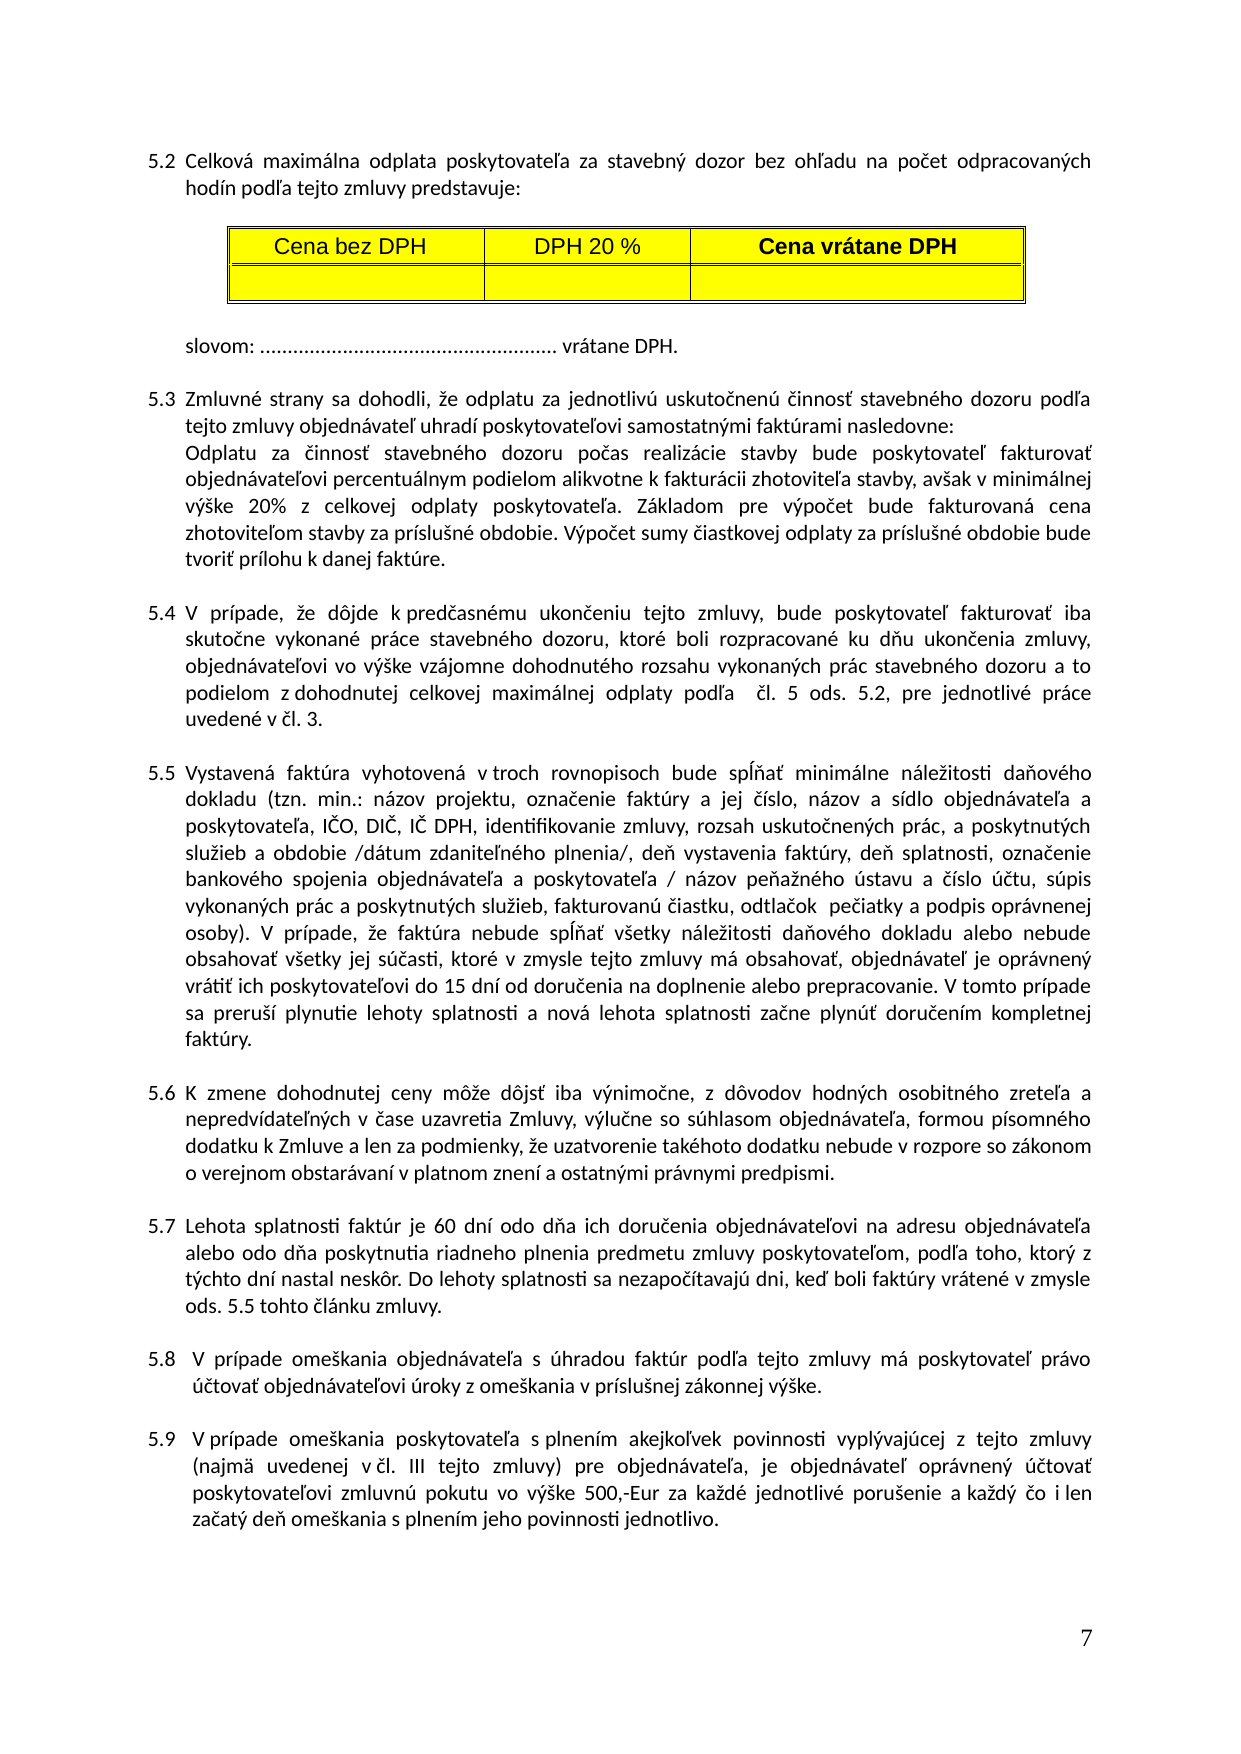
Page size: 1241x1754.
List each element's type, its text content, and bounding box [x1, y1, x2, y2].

text slovom: ...................................................... vrátane DPH. [185, 281, 1092, 359]
list Vystavená faktúra vyhotovená v troch rovnopisoch bude spĺňať minimálne náležitosti daňového dokladu (tzn. min.: názov projektu, označenie faktúry a jej číslo, názov a sídlo objednávateľa a poskytovateľa, IČO, DIČ, IČ DPH, identifikovanie zmluvy, rozsah uskutočnených prác, a poskytnutých služieb a obdobie /dátum zdaniteľného plnenia/, deň vystavenia faktúry, deň splatnosti, označenie bankového spojenia objednávateľa a poskytovateľa / názov peňažného ústavu a číslo účtu, súpis vykonaných prác a poskytnutých služieb, fakturovanú čiastku, odtlačok pečiatky a podpis oprávnenej osoby). V prípade, že faktúra nebude spĺňať všetky náležitosti daňového dokladu alebo nebude obsahovať všetky jej súčasti, ktoré v zmysle tejto zmluvy má obsahovať, objednávateľ je oprávnený vrátiť ich poskytovateľovi do 15 dní od doručenia na doplnenie alebo prepracovanie. V tomto prípade sa preruší plynutie lehoty splatnosti a nová lehota splatnosti začne plynúť doručením kompletnej faktúry. [148, 759, 1092, 1052]
list Celková maximálna odplata poskytovateľa za stavebný dozor bez ohľadu na počet odpracovaných hodín podľa tejto zmluvy predstavuje: [148, 148, 1093, 201]
list V prípade omeškania objednávateľa s úhradou faktúr podľa tejto zmluvy má poskytovateľ právo účtovať objednávateľovi úroky z omeškania v príslušnej zákonnej výške. [148, 1345, 1092, 1399]
text Odplatu za činnosť stavebného dozoru počas realizácie stavby bude poskytovateľ fakturovať objednávateľovi percentuálnym podielom alikvotne k fakturácii zhotoviteľa stavby, avšak v minimálnej výške 20% z celkovej odplaty poskytovateľa. Základom pre výpočet bude fakturovaná cena zhotoviteľom stavby za príslušné obdobie. Výpočet sumy čiastkovej odplaty za príslušné obdobie bude tvoriť prílohu k danej faktúre. [185, 439, 1092, 572]
list V prípade, že dôjde k predčasnému ukončeniu tejto zmluvy, bude poskytovateľ fakturovať iba skutočne vykonané práce stavebného dozoru, ktoré boli rozpracované ku dňu ukončenia zmluvy, objednávateľovi vo výške vzájomne dohodnutého rozsahu vykonaných prác stavebného dozoru a to podielom z dohodnutej celkovej maximálnej odplaty podľa čl. 5 ods. 5.2, pre jednotlivé práce uvedené v čl. 3. [148, 599, 1092, 732]
list V prípade omeškania poskytovateľa s plnením akejkoľvek povinnosti vyplývajúcej z tejto zmluvy (najmä uvedenej v čl. III tejto zmluvy) pre objednávateľa, je objednávateľ oprávnený účtovať poskytovateľovi zmluvnú pokutu vo výške 500,-Eur za každé jednotlivé porušenie a každý čo i len začatý deň omeškania s plnením jeho povinnosti jednotlivo. [148, 1425, 1092, 1532]
list K zmene dohodnutej ceny môže dôjsť iba výnimočne, z dôvodov hodných osobitného zreteľa a nepredvídateľných v čase uzavretia Zmluvy, výlučne so súhlasom objednávateľa, formou písomného dodatku k Zmluve a len za podmienky, že uzatvorenie takéhoto dodatku nebude v rozpore so zákonom o verejnom obstarávaní v platnom znení a ostatnými právnymi predpismi. [148, 1079, 1092, 1185]
list Zmluvné strany sa dohodli, že odplatu za jednotlivú uskutočnenú činnosť stavebného dozoru podľa tejto zmluvy objednávateľ uhradí poskytovateľovi samostatnými faktúrami nasledovne: [148, 385, 1092, 439]
list Lehota splatnosti faktúr je 60 dní odo dňa ich doručenia objednávateľovi na adresu objednávateľa alebo odo dňa poskytnutia riadneho plnenia predmetu zmluvy poskytovateľom, podľa toho, ktorý z týchto dní nastal neskôr. Do lehoty splatnosti sa nezapočítavajú dni, keď boli faktúry vrátené v zmysle ods. 5.5 tohto článku zmluvy. [148, 1212, 1092, 1319]
